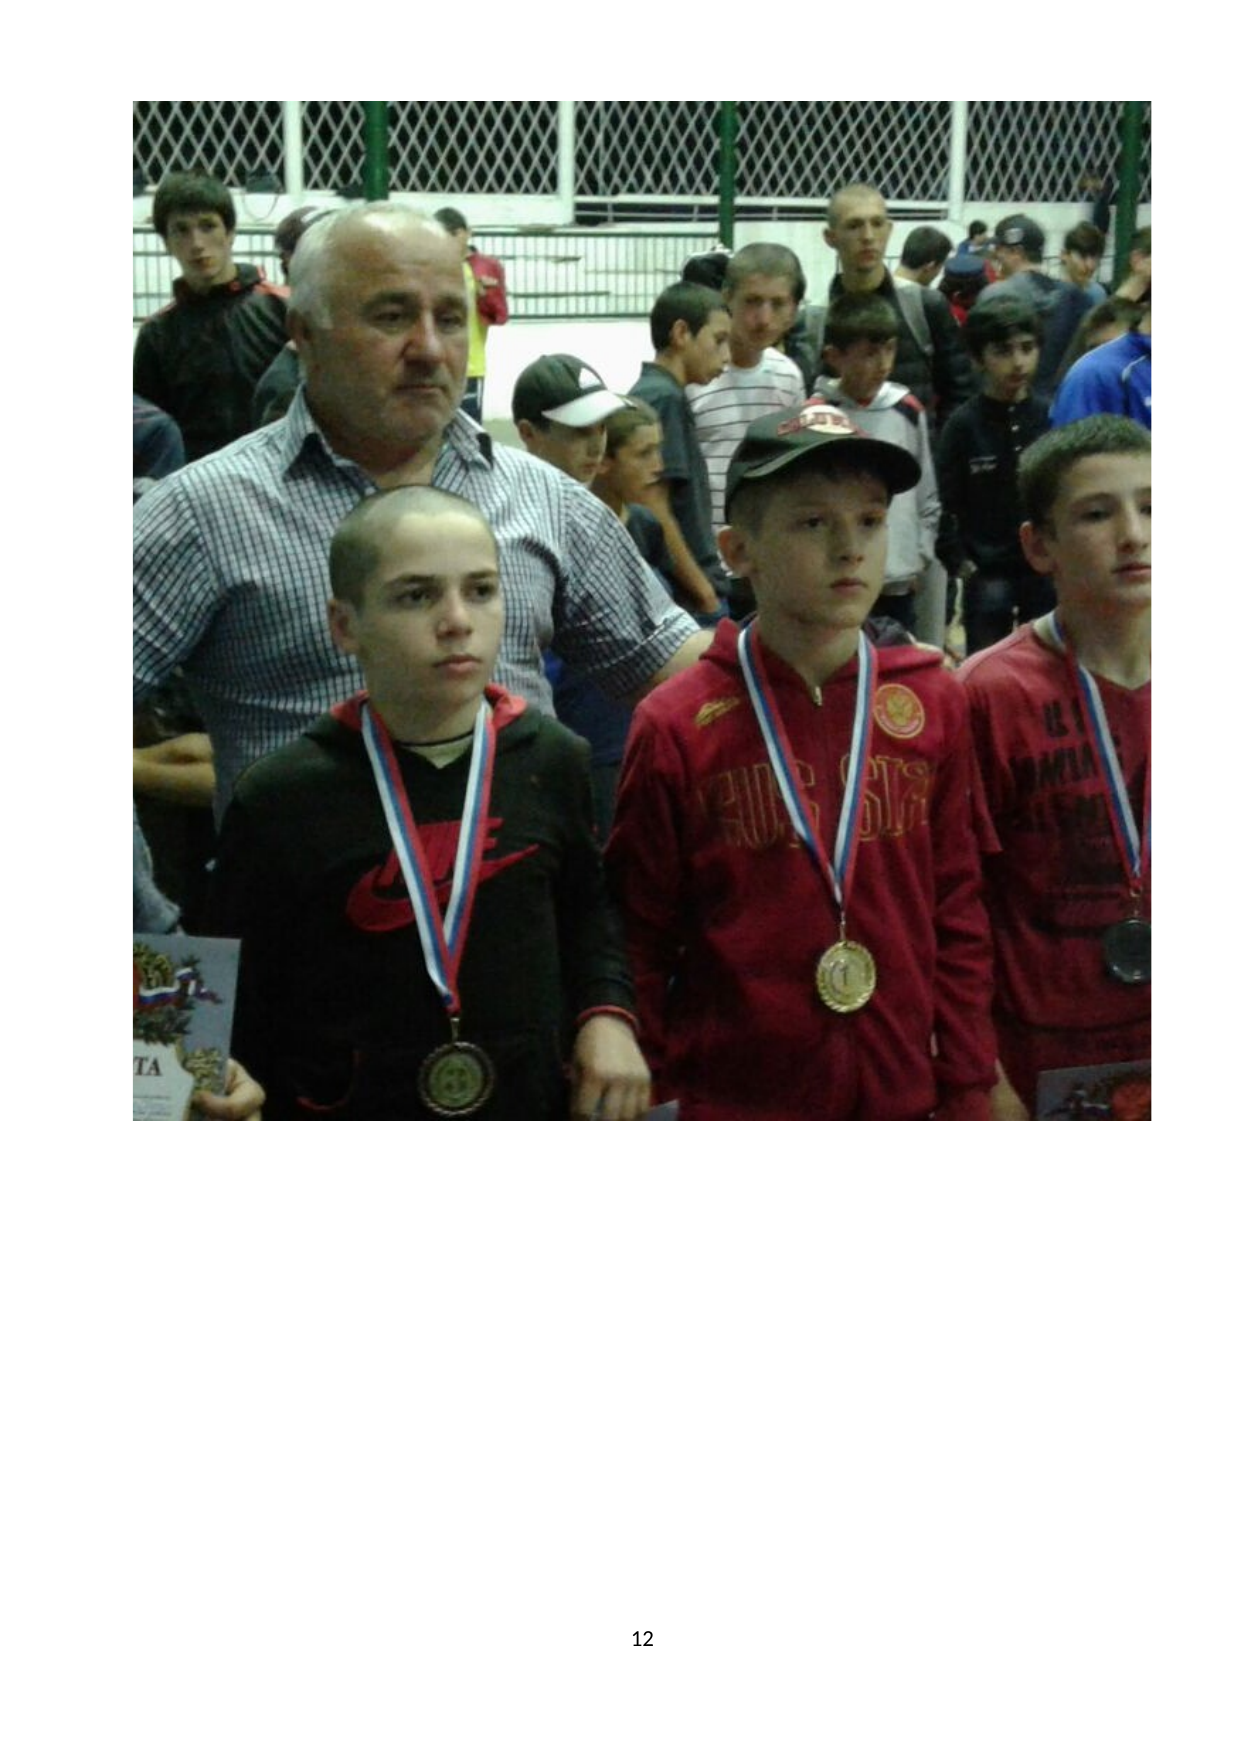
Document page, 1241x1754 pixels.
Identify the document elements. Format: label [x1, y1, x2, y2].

picture [132, 101, 1152, 1121]
